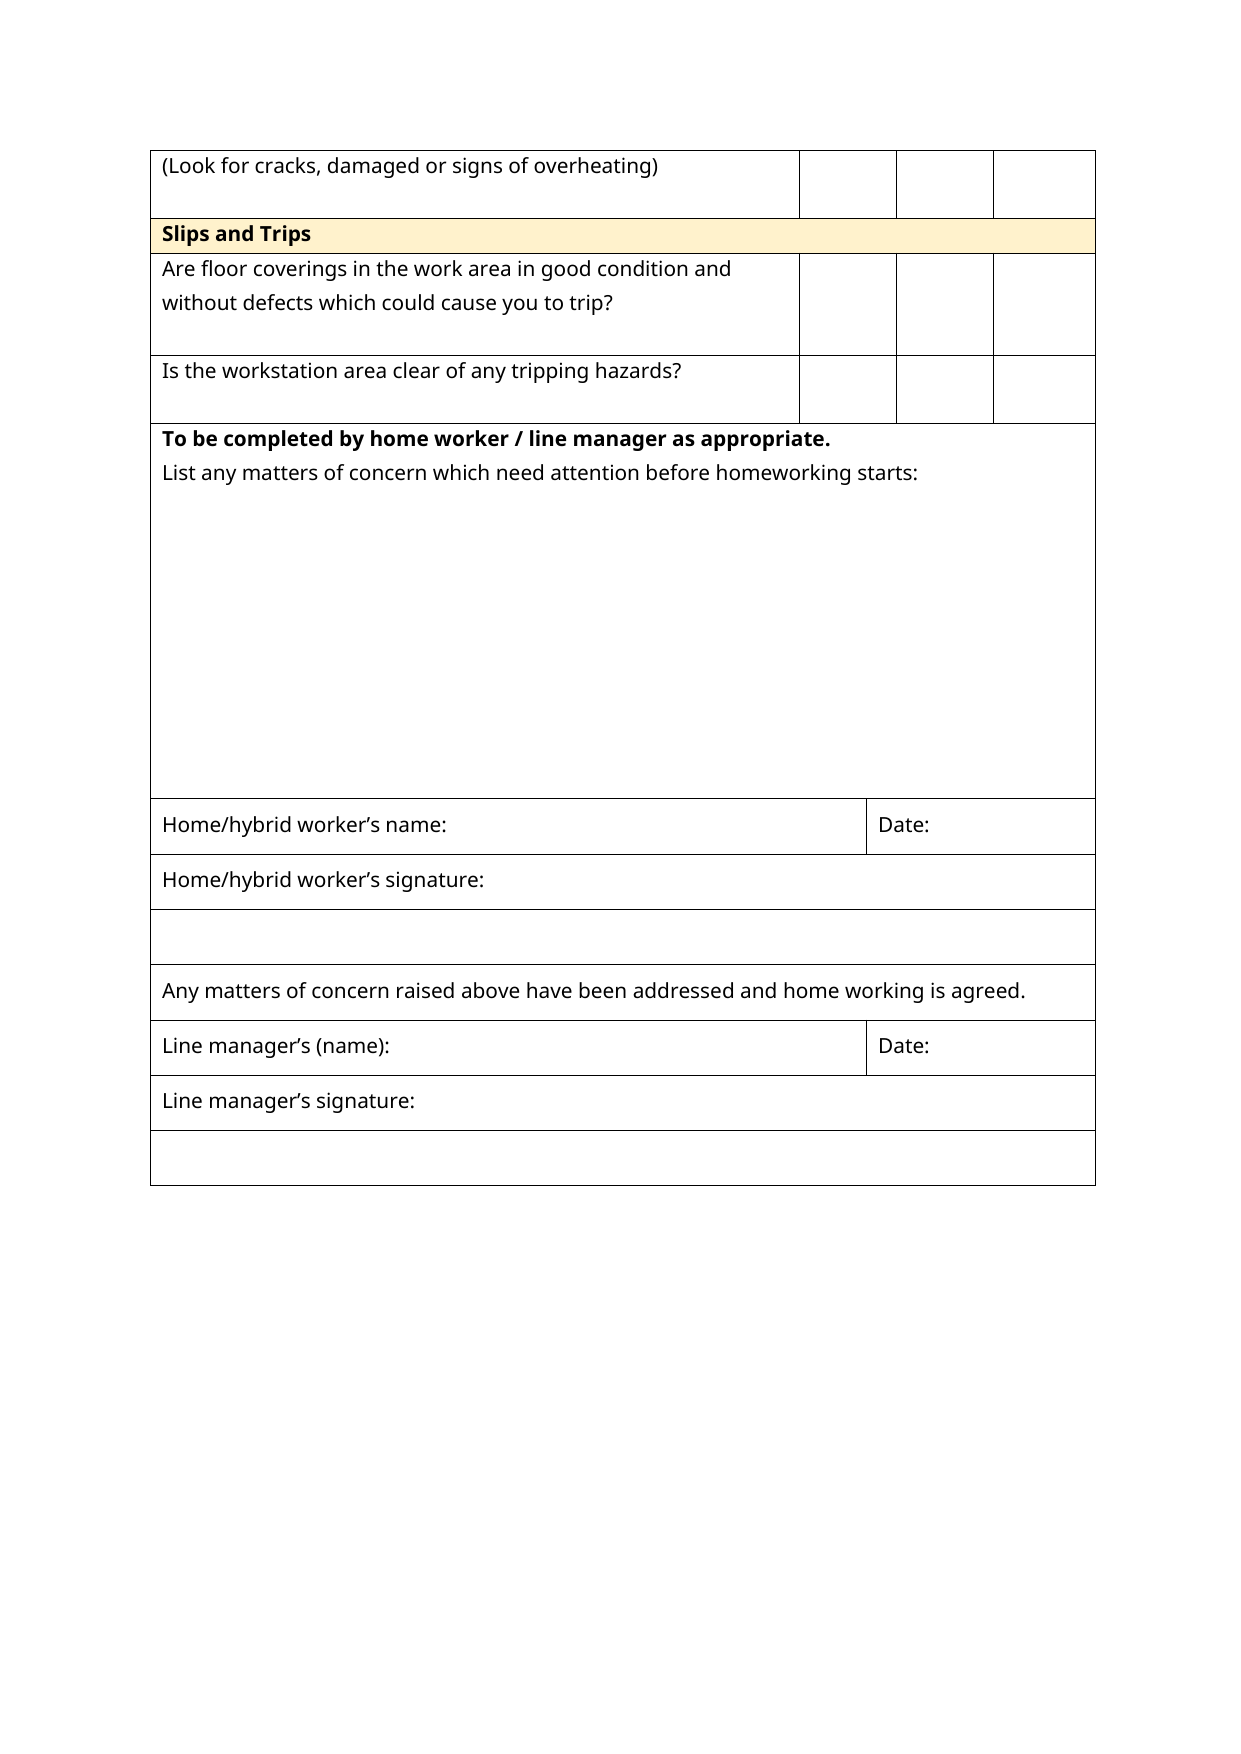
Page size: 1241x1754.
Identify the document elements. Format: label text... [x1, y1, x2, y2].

table_cell [897, 151, 993, 218]
table_cell Home/hybrid worker’s signature: [151, 855, 1095, 909]
table_cell [151, 1131, 1095, 1185]
table_cell [897, 356, 993, 423]
table_cell [800, 356, 896, 423]
table_cell [151, 910, 1095, 964]
table_cell Are floor coverings in the work area in good condition and without defects which could cause you to trip? [151, 254, 799, 355]
table_cell Is the workstation area clear of any tripping hazards? [151, 356, 799, 423]
table_cell Slips and Trips [151, 219, 1095, 253]
table_cell Any matters of concern raised above have been addressed and home working is agreed. [151, 965, 1095, 1019]
table_cell Date: [867, 1021, 1095, 1075]
table_cell To be completed by home worker / line manager as appropriate. List any matters of concern which need attention before homeworking starts: [151, 424, 1095, 798]
table_cell [994, 151, 1095, 218]
table_cell [994, 254, 1095, 355]
table_cell [994, 356, 1095, 423]
table_cell Line manager’s (name): [151, 1021, 866, 1075]
table_cell Date: [867, 799, 1095, 853]
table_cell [151, 151, 799, 218]
table_cell Home/hybrid worker’s name: [151, 799, 866, 853]
table_cell Line manager’s signature: [151, 1076, 1095, 1130]
table_cell [897, 254, 993, 355]
table_cell [800, 151, 896, 218]
table_cell [800, 254, 896, 355]
